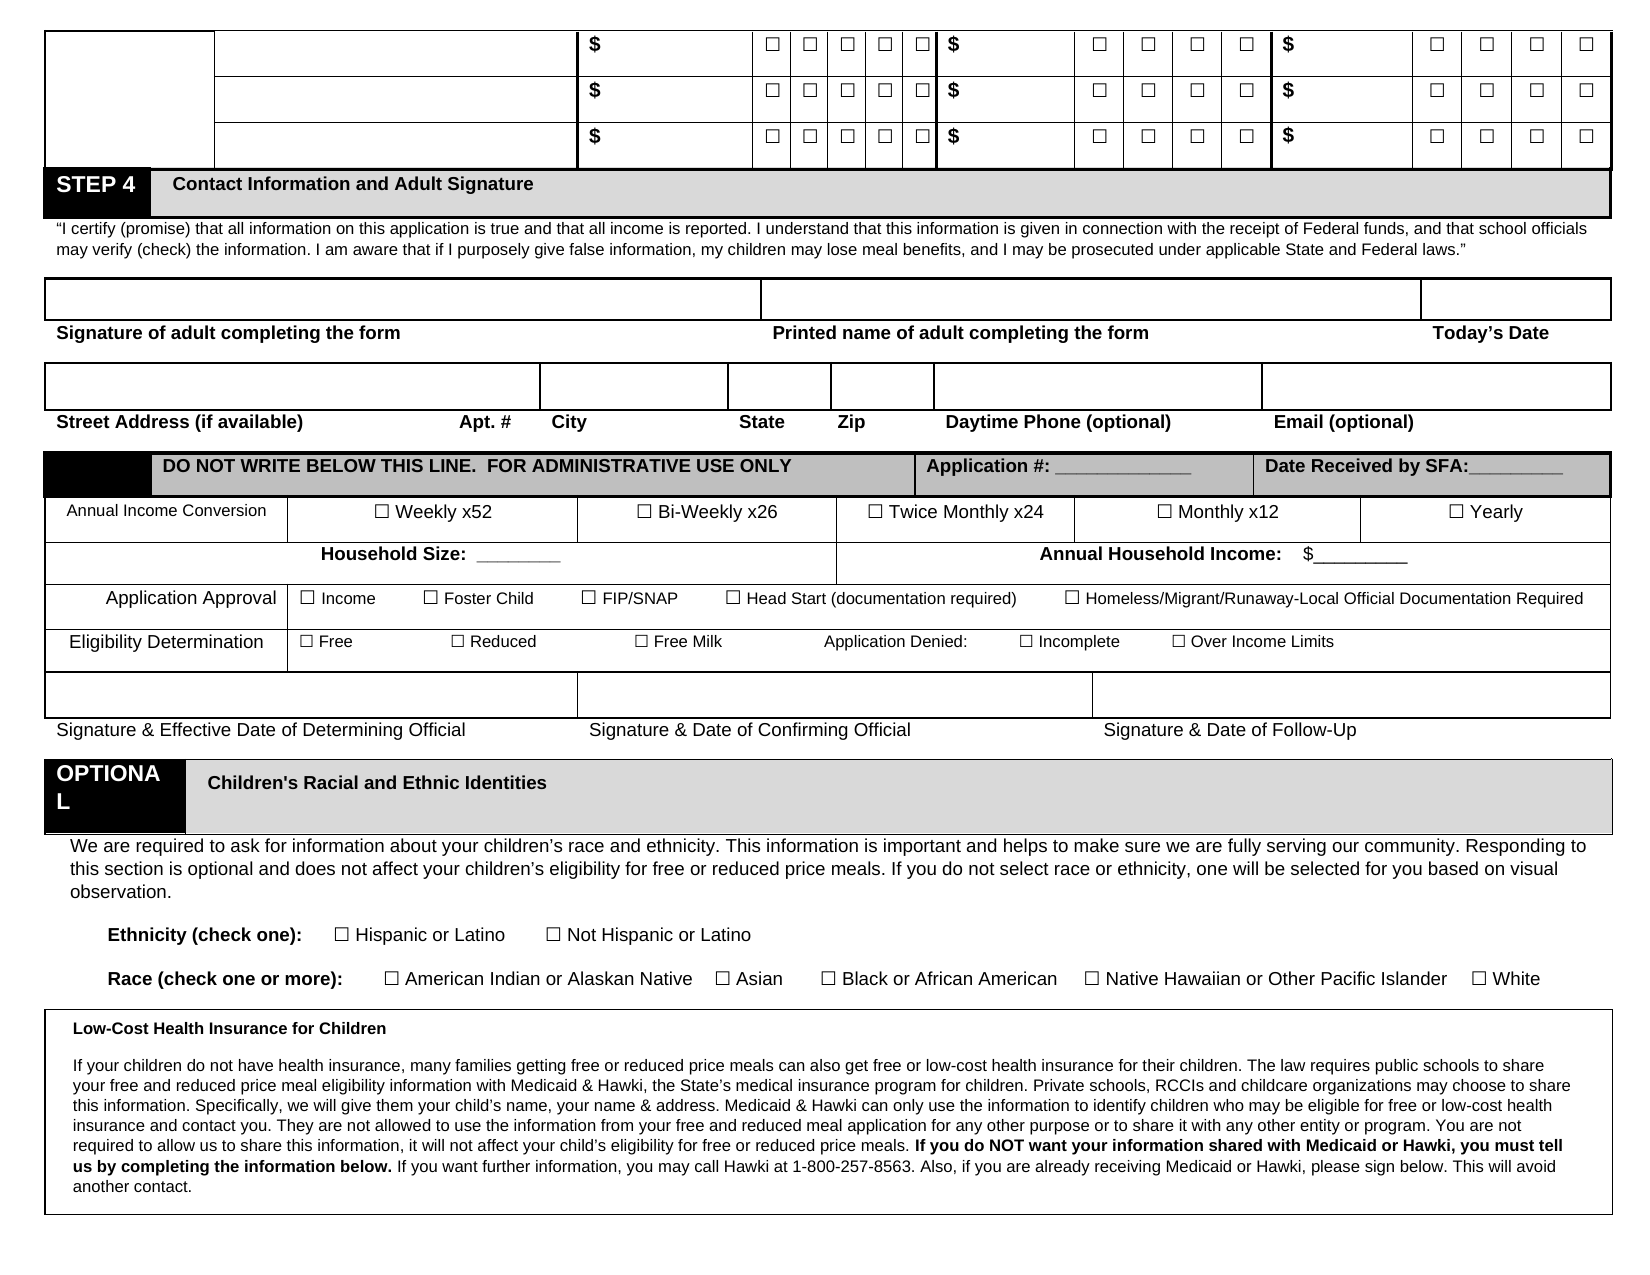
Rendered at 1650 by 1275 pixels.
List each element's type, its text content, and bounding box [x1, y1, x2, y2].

table_cell Date Received by SFA:_________ [1254, 455, 1609, 495]
table_cell Signature & Effective Date of Determining Official [45, 719, 578, 759]
table_cell Email (optional) [1262, 411, 1611, 451]
table_cell ☐ [753, 31, 790, 76]
table_cell Household Size: ________ [46, 543, 836, 583]
table_cell [215, 77, 576, 122]
table_cell Children's Racial and Ethnic Identities [186, 759, 1612, 833]
table_cell [215, 123, 576, 167]
table_cell $ [1273, 31, 1412, 76]
table_cell Eligibility Determination [46, 630, 287, 671]
table_cell Zip [826, 411, 934, 451]
table_cell ☐ [1512, 77, 1561, 122]
table_cell ☐ [1124, 123, 1172, 167]
table_cell State [728, 411, 826, 451]
table_cell Signature & Date of Confirming Official [578, 719, 1092, 759]
table_cell STEP 4 [47, 171, 151, 216]
table_cell ☐ [903, 123, 935, 167]
table_cell $ [579, 123, 752, 167]
table_cell ☐ [828, 123, 865, 167]
table_cell Signature of adult completing the form [45, 321, 761, 362]
table_cell [46, 673, 577, 717]
table_cell ☐ [1124, 77, 1172, 122]
table_cell ☐ [1562, 123, 1610, 167]
table_cell Annual Income Conversion [46, 498, 287, 542]
table_cell ☐ Free ☐ Reduced Free Milk Application Denied: Incomplete Over Income Limits [288, 630, 1610, 671]
table_cell ☐ [1413, 31, 1461, 76]
table_cell $ [938, 31, 1074, 76]
table_cell $ [938, 77, 1074, 122]
table_cell ☐ [1512, 31, 1561, 76]
table_cell $ [1273, 77, 1412, 122]
table_cell ☐ [1462, 31, 1511, 76]
table_cell Contact Information and Adult Signature [151, 171, 1609, 216]
table_cell We are required to ask for information about your children’s race and ethnicity. This information is important and helps to make sure we are fully serving our community. Responding to this section is optional and does not affect your children’s eligibility for free or reduced price meals. If you do not select race or ethnicity, one will be selected for you based on visual observation. Ethnicity (check one): Hispanic or Latino Not Hispanic or Latino Race (check one or more): American Indian or Alaskan Native Asian Black or African American Native Hawaiian or Other Pacific Islander White [45, 835, 1612, 1009]
table_cell ☐ [1124, 31, 1172, 76]
table_cell ☐ [866, 123, 902, 167]
table_cell ☐ [1222, 77, 1270, 122]
table_cell ☐ [1173, 77, 1221, 122]
table_cell [215, 31, 578, 76]
table_cell ☐ Twice Monthly x24 [837, 498, 1074, 542]
table_cell ☐ [828, 31, 865, 76]
table_cell ☐ [1075, 77, 1123, 122]
table_cell Daytime Phone (optional) [934, 411, 1262, 451]
table_cell ☐ [1562, 77, 1610, 122]
table_cell ☐ Income ☐ Foster Child FIP/SNAP Head Start (documentation required) Homeless/Migrant/Runaway-Local Official Documentation Required [288, 585, 1610, 629]
table_cell ☐ Weekly x52 [288, 498, 577, 542]
table_cell [832, 364, 933, 409]
table_cell ☐ [828, 77, 865, 122]
table_cell ☐ [866, 31, 902, 76]
table_cell ☐ [866, 77, 902, 122]
table_cell ☐ [903, 77, 935, 122]
table_cell [578, 673, 1092, 717]
table_cell ☐ [791, 123, 827, 167]
table_cell Application #: _____________ [916, 455, 1253, 495]
table_cell Annual Household Income: $_________ [837, 543, 1610, 583]
table_cell ☐ [1562, 31, 1611, 76]
table_cell ☐ [753, 123, 790, 167]
table_cell ☐ [1512, 123, 1561, 167]
table_cell [729, 364, 830, 409]
table_cell $ [1273, 123, 1412, 167]
table_cell Printed name of adult completing the form [761, 321, 1421, 362]
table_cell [46, 1010, 1612, 1213]
table_cell [935, 364, 1261, 409]
table_cell ☐ [1173, 123, 1221, 167]
table_cell ☐ Yearly [1361, 498, 1610, 542]
table_cell $ [579, 77, 752, 122]
table_cell ☐ [903, 31, 936, 76]
table_cell OPTIONAL [46, 760, 185, 833]
table_cell ☐ [1222, 31, 1271, 76]
table_cell Today’s Date [1421, 321, 1611, 362]
table_cell [1263, 364, 1610, 409]
table_cell ☐ [1462, 77, 1511, 122]
table_cell ☐ [1413, 77, 1461, 122]
table_cell Street Address (if available) Apt. # [45, 411, 540, 451]
table_cell [1093, 673, 1610, 717]
table_cell ☐ [753, 77, 790, 122]
table_cell ☐ [1222, 123, 1270, 167]
table_cell [46, 364, 539, 409]
table_cell [47, 455, 151, 495]
table_cell $ [579, 31, 752, 76]
table_cell $ [938, 123, 1074, 167]
table_cell ☐ [791, 31, 827, 76]
table_cell ☐ Monthly x12 [1075, 498, 1360, 542]
table_cell Application Approval [46, 585, 287, 629]
table_cell ☐ [1173, 31, 1221, 76]
table_cell Signature & Date of Follow-Up [1092, 719, 1611, 759]
table_cell [541, 364, 727, 409]
table_cell ☐ [1075, 31, 1123, 76]
table_cell [762, 280, 1420, 319]
table_cell ☐ [1413, 123, 1461, 167]
table_cell “I certify (promise) that all information on this application is true and that all income is reported. I understand that this information is given in connection with the receipt of Federal funds, and that school officials may verify (check) the information. I am aware that if I purposely give false information, my children may lose meal benefits, and I may be prosecuted under applicable State and Federal laws.” [45, 219, 1611, 277]
table_cell ☐ Bi-Weekly x26 [578, 498, 836, 542]
table_cell City [540, 411, 728, 451]
table_cell [1422, 280, 1610, 319]
table_cell DO NOT WRITE BELOW THIS LINE. FOR ADMINISTRATIVE USE ONLY [152, 455, 914, 495]
table_cell ☐ [1075, 123, 1123, 167]
table_cell ☐ [1462, 123, 1511, 167]
table_cell [46, 280, 760, 319]
table_cell ☐ [791, 77, 827, 122]
